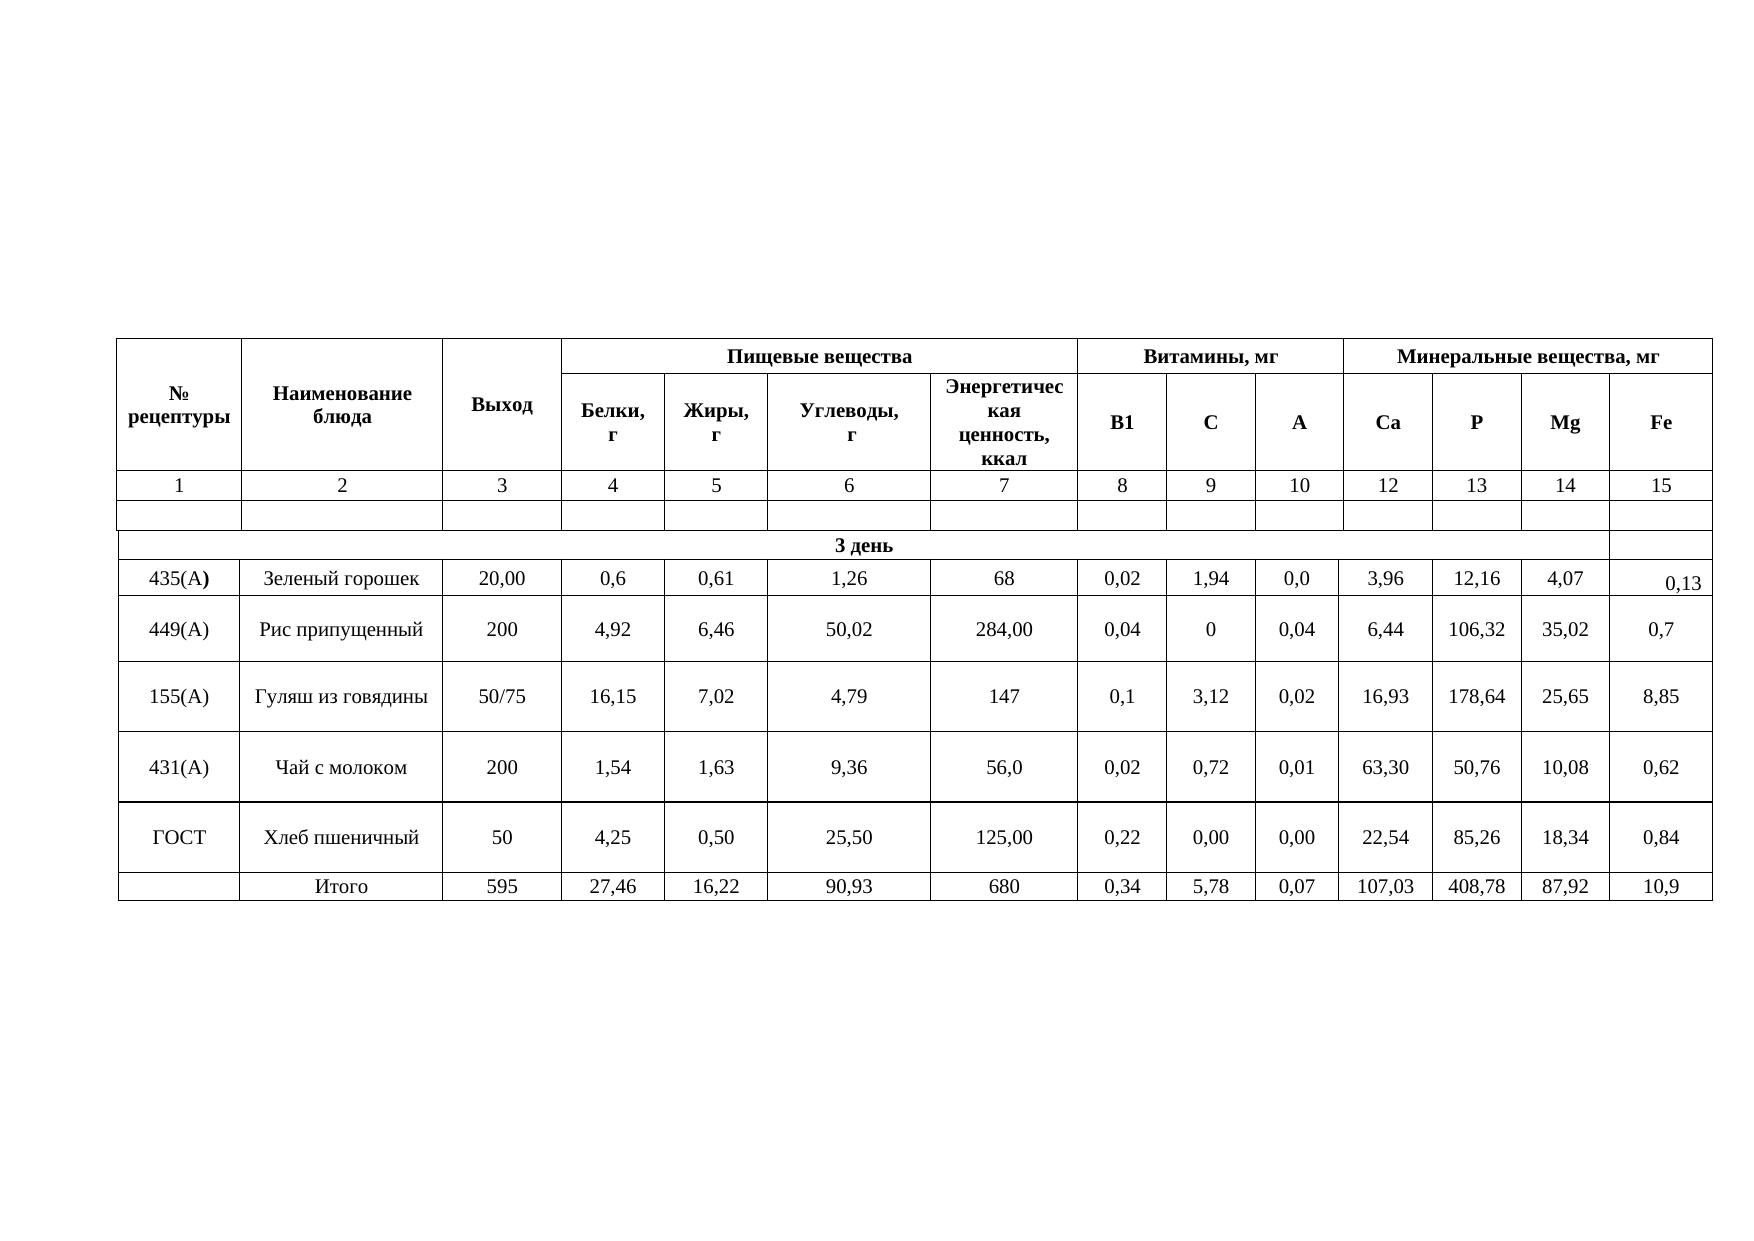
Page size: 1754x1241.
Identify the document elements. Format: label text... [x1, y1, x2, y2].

table_cell 25,50 [768, 803, 930, 872]
table_cell Итого [240, 873, 442, 900]
table_header Пищевые вещества [562, 339, 1077, 372]
table_cell Ca [1344, 374, 1432, 470]
table_header Выход [443, 339, 561, 470]
table_cell 680 [931, 873, 1077, 900]
table_cell 449(А) [119, 596, 239, 661]
table_cell 435(А) [119, 560, 239, 595]
table_cell 12 [1344, 471, 1432, 500]
table_cell Зеленый горошек [240, 560, 442, 595]
table_cell 0,6 [562, 560, 664, 595]
table_cell 0,72 [1167, 732, 1255, 801]
table_cell Жиры, г [665, 374, 767, 470]
table_cell 0,01 [1256, 732, 1338, 801]
table_cell 1,54 [562, 732, 664, 801]
table_cell [1078, 501, 1166, 530]
table_cell [443, 501, 561, 530]
table_cell 1 [117, 471, 241, 500]
table_cell 10 [1256, 471, 1343, 500]
table_cell [119, 873, 239, 900]
table_cell С [1167, 374, 1255, 470]
table_cell 1,94 [1167, 560, 1255, 595]
table_cell [1522, 501, 1609, 530]
table_cell Хлеб пшеничный [240, 803, 442, 872]
table_cell Mg [1522, 374, 1609, 470]
table_cell 25,65 [1522, 662, 1609, 731]
table_cell 20,00 [443, 560, 561, 595]
table_cell [665, 501, 767, 530]
table_cell 0,0 [1256, 560, 1338, 595]
table_cell 8 [1078, 471, 1166, 500]
table_cell 16,22 [665, 873, 767, 900]
table_cell 15 [1610, 471, 1712, 500]
table_cell 0,50 [665, 803, 767, 872]
table_cell 0,02 [1078, 732, 1166, 801]
table_cell 1,63 [665, 732, 767, 801]
table_cell P [1433, 374, 1521, 470]
table_cell 16,15 [562, 662, 664, 731]
table_header Витамины, мг [1078, 339, 1343, 372]
table_cell Рис припущенный [240, 596, 442, 661]
table_cell 0,84 [1610, 803, 1712, 872]
table_cell 10,08 [1522, 732, 1609, 801]
table_cell 178,64 [1433, 662, 1521, 731]
table_cell 8,85 [1610, 662, 1712, 731]
table_cell ГОСТ [119, 803, 239, 872]
table_cell 2 [242, 471, 442, 500]
table_cell 63,30 [1339, 732, 1432, 801]
table_cell Энергетическая ценность, ккал [931, 374, 1077, 470]
table_cell Углеводы, г [768, 374, 930, 470]
table_cell [1610, 501, 1712, 530]
table_cell 3 день [119, 531, 1609, 559]
table_header Минеральные вещества, мг [1344, 339, 1712, 372]
table_cell 155(А) [119, 662, 239, 731]
table_cell 0,02 [1078, 560, 1166, 595]
table_cell 3,96 [1339, 560, 1432, 595]
table_cell 0,13 [1610, 560, 1712, 595]
table_cell Белки, г [562, 374, 664, 470]
table_cell 0,61 [665, 560, 767, 595]
table_cell 0,00 [1256, 803, 1338, 872]
table_cell 4,25 [562, 803, 664, 872]
table_cell 35,02 [1522, 596, 1609, 661]
table_cell 50,02 [768, 596, 930, 661]
table_cell 5,78 [1167, 873, 1255, 900]
table_cell 14 [1522, 471, 1609, 500]
table_cell 408,78 [1433, 873, 1521, 900]
table_cell 56,0 [931, 732, 1077, 801]
table_cell 6,46 [665, 596, 767, 661]
table_cell Гуляш из говядины [240, 662, 442, 731]
table_cell 27,46 [562, 873, 664, 900]
table_cell 9 [1167, 471, 1255, 500]
table_cell 1,26 [768, 560, 930, 595]
table_cell В1 [1078, 374, 1166, 470]
table_cell 50 [443, 803, 561, 872]
table_cell [931, 501, 1077, 530]
table_cell 68 [931, 560, 1077, 595]
table_cell A [1256, 374, 1343, 470]
table_cell 7,02 [665, 662, 767, 731]
table_cell 200 [443, 596, 561, 661]
table_cell 6,44 [1339, 596, 1432, 661]
table_cell Fe [1610, 374, 1712, 470]
table_cell 10,9 [1610, 873, 1712, 900]
table_cell [1167, 501, 1255, 530]
table_cell 5 [665, 471, 767, 500]
table_cell 0 [1167, 596, 1255, 661]
table_cell [768, 501, 930, 530]
table_cell 0,7 [1610, 596, 1712, 661]
table_cell 0,62 [1610, 732, 1712, 801]
table_cell 12,16 [1433, 560, 1521, 595]
table_cell 107,03 [1339, 873, 1432, 900]
table_cell 431(А) [119, 732, 239, 801]
table_cell [1344, 501, 1432, 530]
table_cell 50/75 [443, 662, 561, 731]
table_cell 125,00 [931, 803, 1077, 872]
table_cell [1256, 501, 1343, 530]
table_cell 595 [443, 873, 561, 900]
table_cell 6 [768, 471, 930, 500]
table_cell 16,93 [1339, 662, 1432, 731]
table_cell 18,34 [1522, 803, 1609, 872]
table_cell 7 [931, 471, 1077, 500]
table_cell 0,07 [1256, 873, 1338, 900]
table_cell 85,26 [1433, 803, 1521, 872]
table_cell Чай с молоком [240, 732, 442, 801]
table_cell 0,02 [1256, 662, 1338, 731]
table_cell 4,79 [768, 662, 930, 731]
table_cell 13 [1433, 471, 1521, 500]
table_cell 87,92 [1522, 873, 1609, 900]
table_cell 0,1 [1078, 662, 1166, 731]
table_header Наименование блюда [242, 339, 442, 470]
table_cell 3 [443, 471, 561, 500]
table_cell 106,32 [1433, 596, 1521, 661]
table_cell 3,12 [1167, 662, 1255, 731]
table_cell [1433, 501, 1521, 530]
table_cell 90,93 [768, 873, 930, 900]
table_cell [242, 501, 442, 530]
table_cell 4,92 [562, 596, 664, 661]
table_cell [117, 501, 241, 530]
table_cell 147 [931, 662, 1077, 731]
table_cell 0,22 [1078, 803, 1166, 872]
table_cell 200 [443, 732, 561, 801]
table_cell 0,34 [1078, 873, 1166, 900]
table_header № рецептуры [117, 339, 241, 470]
table_cell 0,04 [1256, 596, 1338, 661]
table_cell 0,04 [1078, 596, 1166, 661]
table_cell 9,36 [768, 732, 930, 801]
table_cell 4,07 [1522, 560, 1609, 595]
table_cell 22,54 [1339, 803, 1432, 872]
table_cell [1610, 531, 1712, 559]
table_cell 0,00 [1167, 803, 1255, 872]
table_cell 50,76 [1433, 732, 1521, 801]
table_cell 284,00 [931, 596, 1077, 661]
table_cell 4 [562, 471, 664, 500]
table_cell [562, 501, 664, 530]
